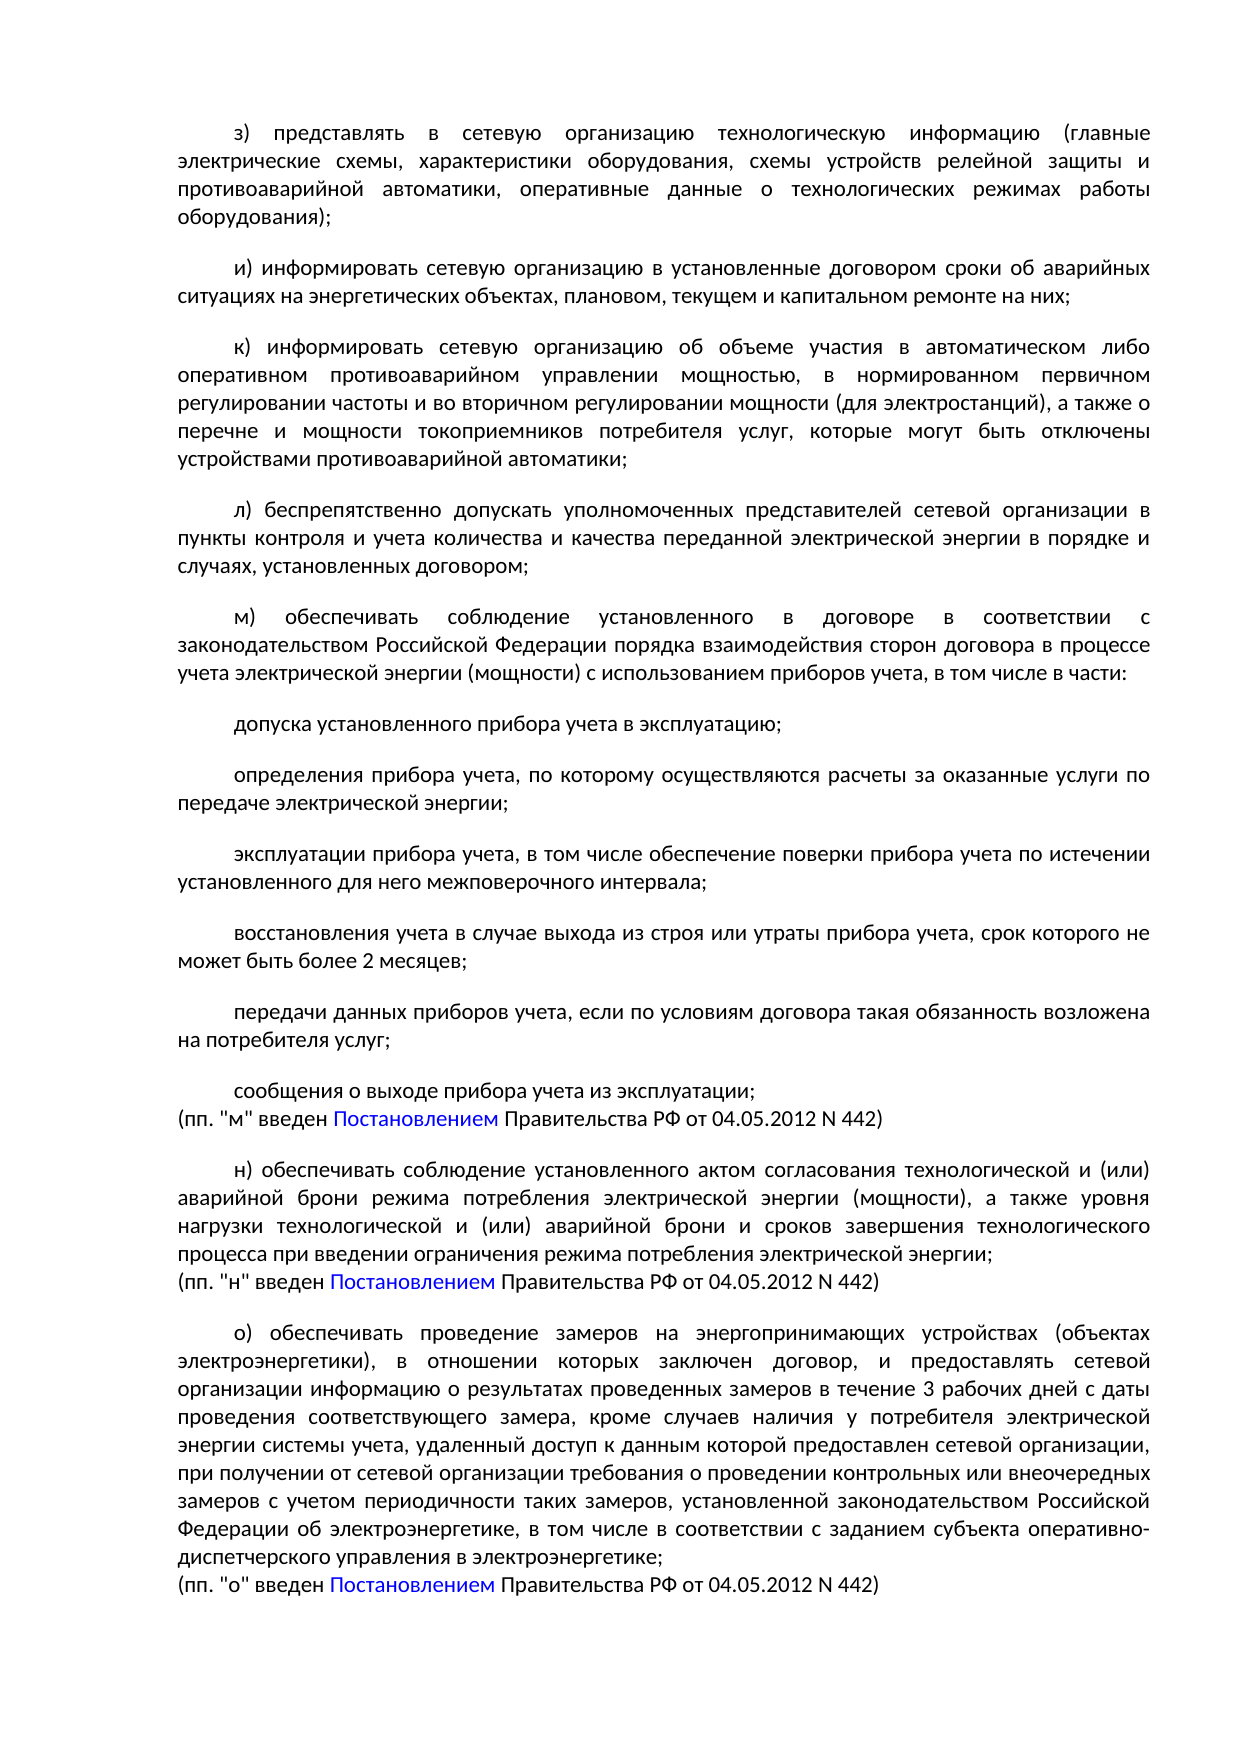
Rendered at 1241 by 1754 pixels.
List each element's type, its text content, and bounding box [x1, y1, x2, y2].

text м) обеспечивать соблюдение установленного в договоре в соответствии с законодательством Российской Федерации порядка взаимодействия сторон договора в процессе учета электрической энергии (мощности) с использованием приборов учета, в том числе в части: [177, 602, 1152, 686]
text восстановления учета в случае выхода из строя или утраты прибора учета, срок которого не может быть более 2 месяцев; [177, 918, 1152, 974]
text (пп. "м" введен Постановлением Правительства РФ от 04.05.2012 N 442) [177, 1104, 1152, 1132]
text (пп. "н" введен Постановлением Правительства РФ от 04.05.2012 N 442) [177, 1267, 1152, 1295]
text о) обеспечивать проведение замеров на энергопринимающих устройствах (объектах электроэнергетики), в отношении которых заключен договор, и предоставлять сетевой организации информацию о результатах проведенных замеров в течение 3 рабочих дней с даты проведения соответствующего замера, кроме случаев наличия у потребителя электрической энергии системы учета, удаленный доступ к данным которой предоставлен сетевой организации, при получении от сетевой организации требования о проведении контрольных или внеочередных замеров с учетом периодичности таких замеров, установленной законодательством Российской Федерации об электроэнергетике, в том числе в соответствии с заданием субъекта оперативно-диспетчерского управления в электроэнергетике; [177, 1318, 1152, 1570]
text определения прибора учета, по которому осуществляются расчеты за оказанные услуги по передаче электрической энергии; [177, 760, 1152, 816]
text эксплуатации прибора учета, в том числе обеспечение поверки прибора учета по истечении установленного для него межповерочного интервала; [177, 839, 1152, 895]
text допуска установленного прибора учета в эксплуатацию; [177, 709, 1152, 737]
text л) беспрепятственно допускать уполномоченных представителей сетевой организации в пункты контроля и учета количества и качества переданной электрической энергии в порядке и случаях, установленных договором; [177, 495, 1152, 579]
text сообщения о выходе прибора учета из эксплуатации; [177, 1076, 1152, 1104]
text и) информировать сетевую организацию в установленные договором сроки об аварийных ситуациях на энергетических объектах, плановом, текущем и капитальном ремонте на них; [177, 253, 1152, 309]
text з) представлять в сетевую организацию технологическую информацию (главные электрические схемы, характеристики оборудования, схемы устройств релейной защиты и противоаварийной автоматики, оперативные данные о технологических режимах работы оборудования); [177, 118, 1152, 230]
text (пп. "о" введен Постановлением Правительства РФ от 04.05.2012 N 442) [177, 1570, 1152, 1598]
text передачи данных приборов учета, если по условиям договора такая обязанность возложена на потребителя услуг; [177, 997, 1152, 1053]
text н) обеспечивать соблюдение установленного актом согласования технологической и (или) аварийной брони режима потребления электрической энергии (мощности), а также уровня нагрузки технологической и (или) аварийной брони и сроков завершения технологического процесса при введении ограничения режима потребления электрической энергии; [177, 1155, 1152, 1267]
text к) информировать сетевую организацию об объеме участия в автоматическом либо оперативном противоаварийном управлении мощностью, в нормированном первичном регулировании частоты и во вторичном регулировании мощности (для электростанций), а также о перечне и мощности токоприемников потребителя услуг, которые могут быть отключены устройствами противоаварийной автоматики; [177, 332, 1152, 472]
